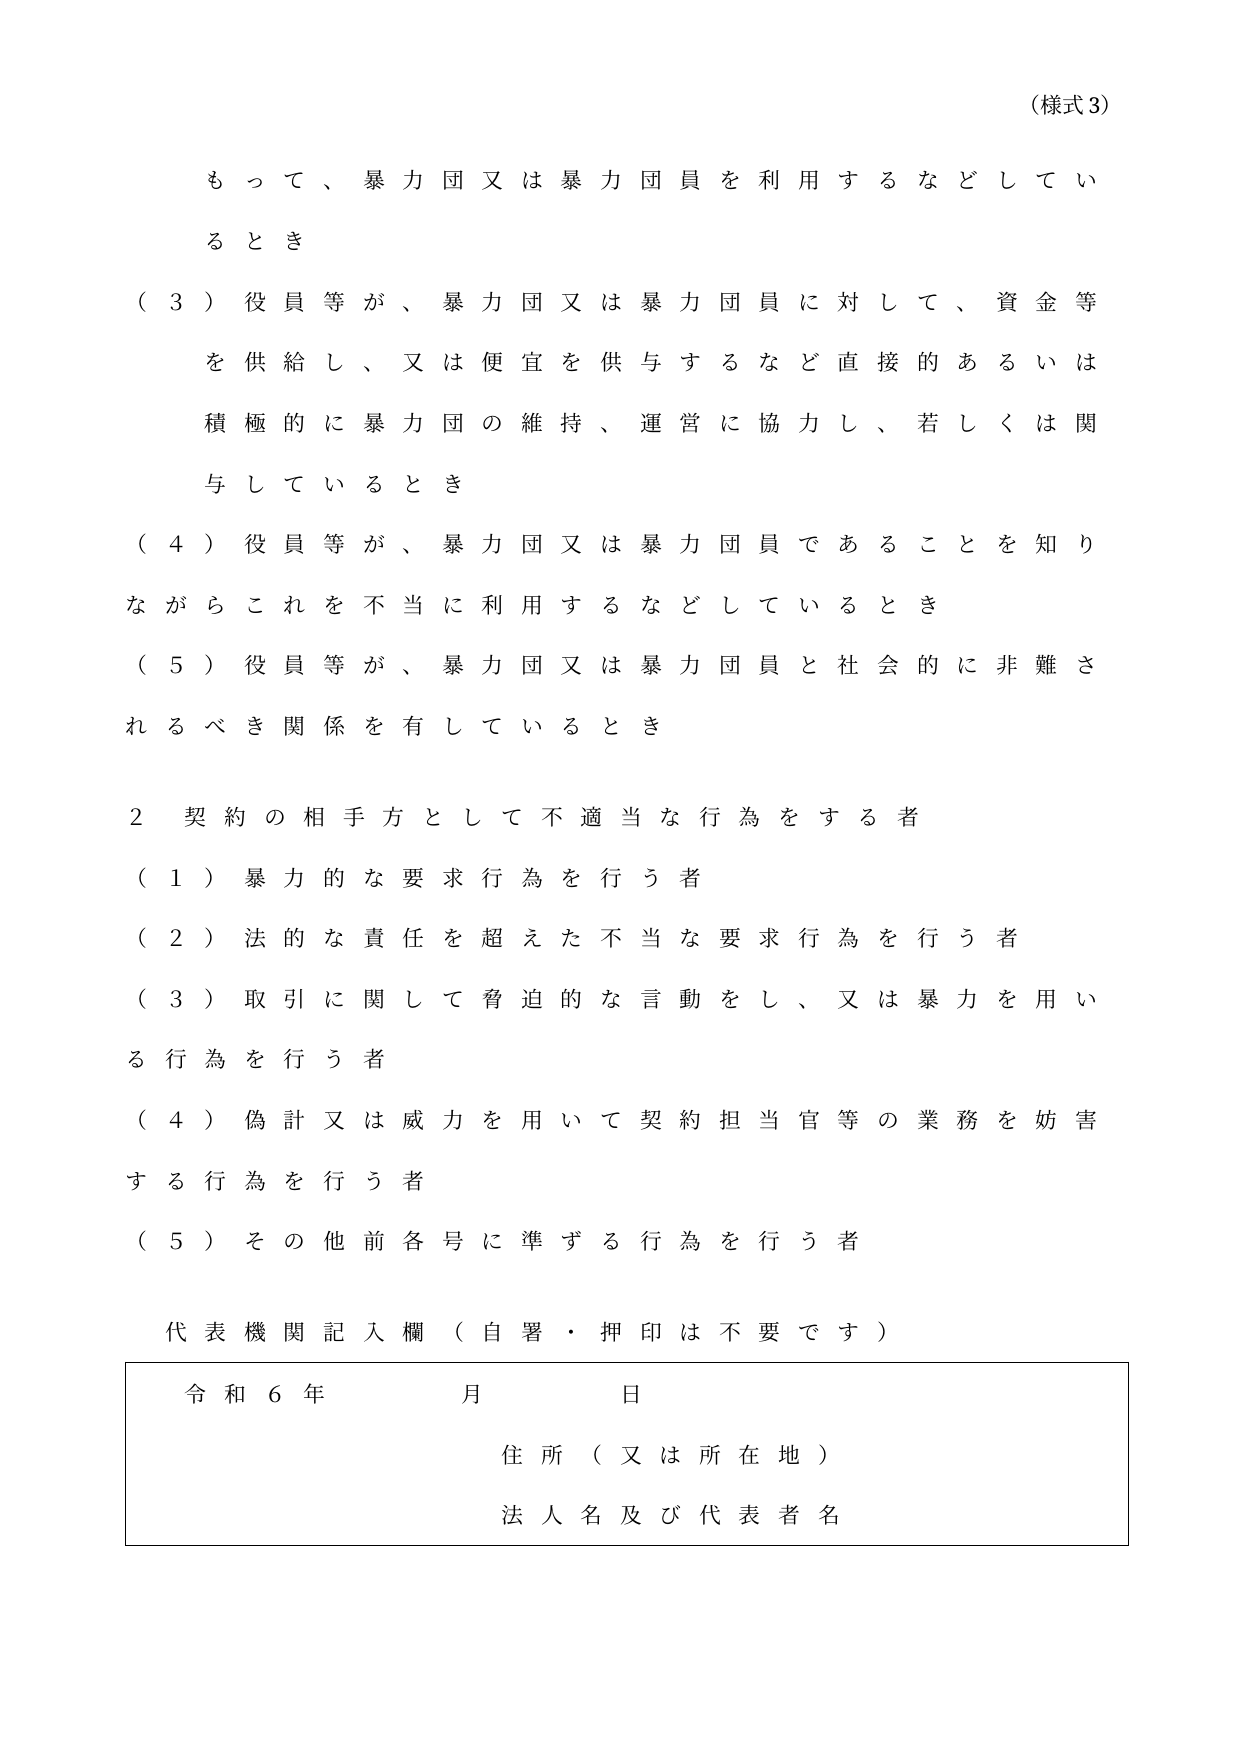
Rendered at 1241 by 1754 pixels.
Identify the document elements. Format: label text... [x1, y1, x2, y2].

text （１）暴力的な要求行為を行う者 [125, 846, 1115, 907]
text （５）その他前各号に準ずる行為を行う者 [125, 1210, 1115, 1271]
text （３）役員等が、暴力団又は暴力団員に対して、資金等を供給し、又は便宜を供与するなど直接的あるいは積極的に暴力団の維持、運営に協力し、若しくは関与しているとき [125, 270, 1115, 513]
table_header 令和６年 月 日 住所（又は所在地） 法人名及び代表者名 [126, 1363, 1128, 1544]
text 代表機関記入欄（自署・押印は不要です） [125, 1301, 1115, 1362]
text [125, 149, 1115, 270]
text （５）役員等が、暴力団又は暴力団員と社会的に非難されるべき関係を有しているとき [125, 634, 1115, 755]
text ２ 契約の相手方として不適当な行為をする者 [125, 786, 1115, 846]
text （４）役員等が、暴力団又は暴力団員であることを知りながらこれを不当に利用するなどしているとき [125, 513, 1115, 634]
text （３）取引に関して脅迫的な言動をし、又は暴力を用いる行為を行う者 [125, 967, 1115, 1089]
text （４）偽計又は威力を用いて契約担当官等の業務を妨害する行為を行う者 [125, 1089, 1115, 1210]
text （２）法的な責任を超えた不当な要求行為を行う者 [125, 907, 1115, 967]
